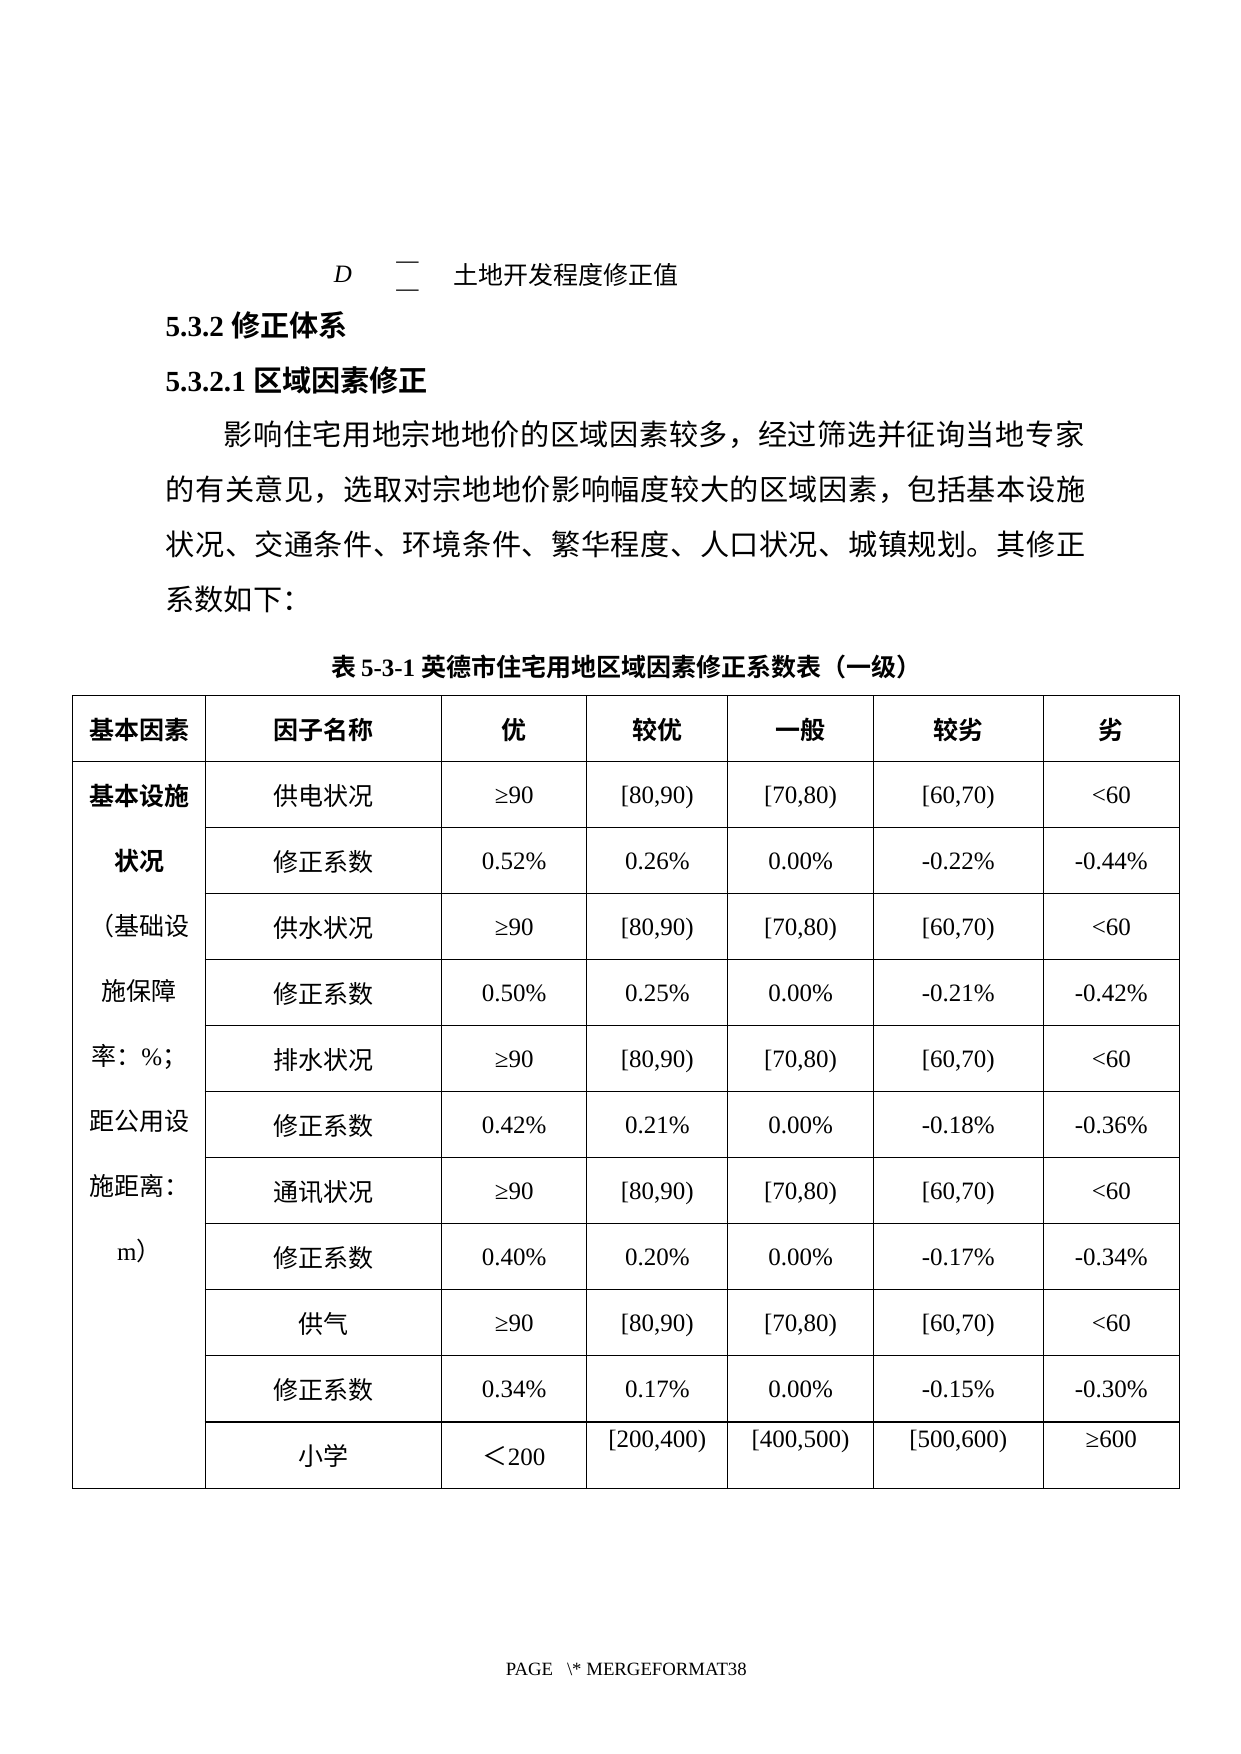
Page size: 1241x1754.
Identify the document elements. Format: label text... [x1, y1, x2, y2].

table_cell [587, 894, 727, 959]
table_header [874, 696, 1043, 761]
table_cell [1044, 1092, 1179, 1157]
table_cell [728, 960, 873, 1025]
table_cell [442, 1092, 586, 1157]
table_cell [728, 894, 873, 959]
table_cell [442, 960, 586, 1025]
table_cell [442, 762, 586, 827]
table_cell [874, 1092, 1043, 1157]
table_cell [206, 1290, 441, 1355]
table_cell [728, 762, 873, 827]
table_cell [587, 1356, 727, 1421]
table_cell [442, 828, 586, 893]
text 表5-3-1 英德市住宅用地区域因素修正系数表（一级） [165, 648, 1087, 684]
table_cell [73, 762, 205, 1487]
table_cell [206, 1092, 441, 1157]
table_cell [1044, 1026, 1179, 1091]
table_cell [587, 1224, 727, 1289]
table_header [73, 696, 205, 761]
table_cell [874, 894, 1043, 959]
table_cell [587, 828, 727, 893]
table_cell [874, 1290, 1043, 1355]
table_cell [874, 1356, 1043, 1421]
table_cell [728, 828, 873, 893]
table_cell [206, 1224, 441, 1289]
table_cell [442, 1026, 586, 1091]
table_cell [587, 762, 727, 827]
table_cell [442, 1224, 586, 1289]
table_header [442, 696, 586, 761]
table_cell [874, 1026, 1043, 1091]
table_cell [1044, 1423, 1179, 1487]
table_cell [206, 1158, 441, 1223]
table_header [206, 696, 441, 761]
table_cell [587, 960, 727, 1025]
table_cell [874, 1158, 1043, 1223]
text 影响住宅用地宗地地价的区域因素较多，经过筛选并征询当地专家的有关意见，选取对宗地地价影响幅度较大的区域因素，包括基本设施状况、交通条件、环境条件、繁华程度、人口状况、城镇规划。其修正系数如下： [165, 412, 1087, 619]
text 5.3.2 修正体系 [165, 302, 1087, 344]
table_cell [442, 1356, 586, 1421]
text 5.3.2.1 区域因素修正 [165, 357, 1087, 399]
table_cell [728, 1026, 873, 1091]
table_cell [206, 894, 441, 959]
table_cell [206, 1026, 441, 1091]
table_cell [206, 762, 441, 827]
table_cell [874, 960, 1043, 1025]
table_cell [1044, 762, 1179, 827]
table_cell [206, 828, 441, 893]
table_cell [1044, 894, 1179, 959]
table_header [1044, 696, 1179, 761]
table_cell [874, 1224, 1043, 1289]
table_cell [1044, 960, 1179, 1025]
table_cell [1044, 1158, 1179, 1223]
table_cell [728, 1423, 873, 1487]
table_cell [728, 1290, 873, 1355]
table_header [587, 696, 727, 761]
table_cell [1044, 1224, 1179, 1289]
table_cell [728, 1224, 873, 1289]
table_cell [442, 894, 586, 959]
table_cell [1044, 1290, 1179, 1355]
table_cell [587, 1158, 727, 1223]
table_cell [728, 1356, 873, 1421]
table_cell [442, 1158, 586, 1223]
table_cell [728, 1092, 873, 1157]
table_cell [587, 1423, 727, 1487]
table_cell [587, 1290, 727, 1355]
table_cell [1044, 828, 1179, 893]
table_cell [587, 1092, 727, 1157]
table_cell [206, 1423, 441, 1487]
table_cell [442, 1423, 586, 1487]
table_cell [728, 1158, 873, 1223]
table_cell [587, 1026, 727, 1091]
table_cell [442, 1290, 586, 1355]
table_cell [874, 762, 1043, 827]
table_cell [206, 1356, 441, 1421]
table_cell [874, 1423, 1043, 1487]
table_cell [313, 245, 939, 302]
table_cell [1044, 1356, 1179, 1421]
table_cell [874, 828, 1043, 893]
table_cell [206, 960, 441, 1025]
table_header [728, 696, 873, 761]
